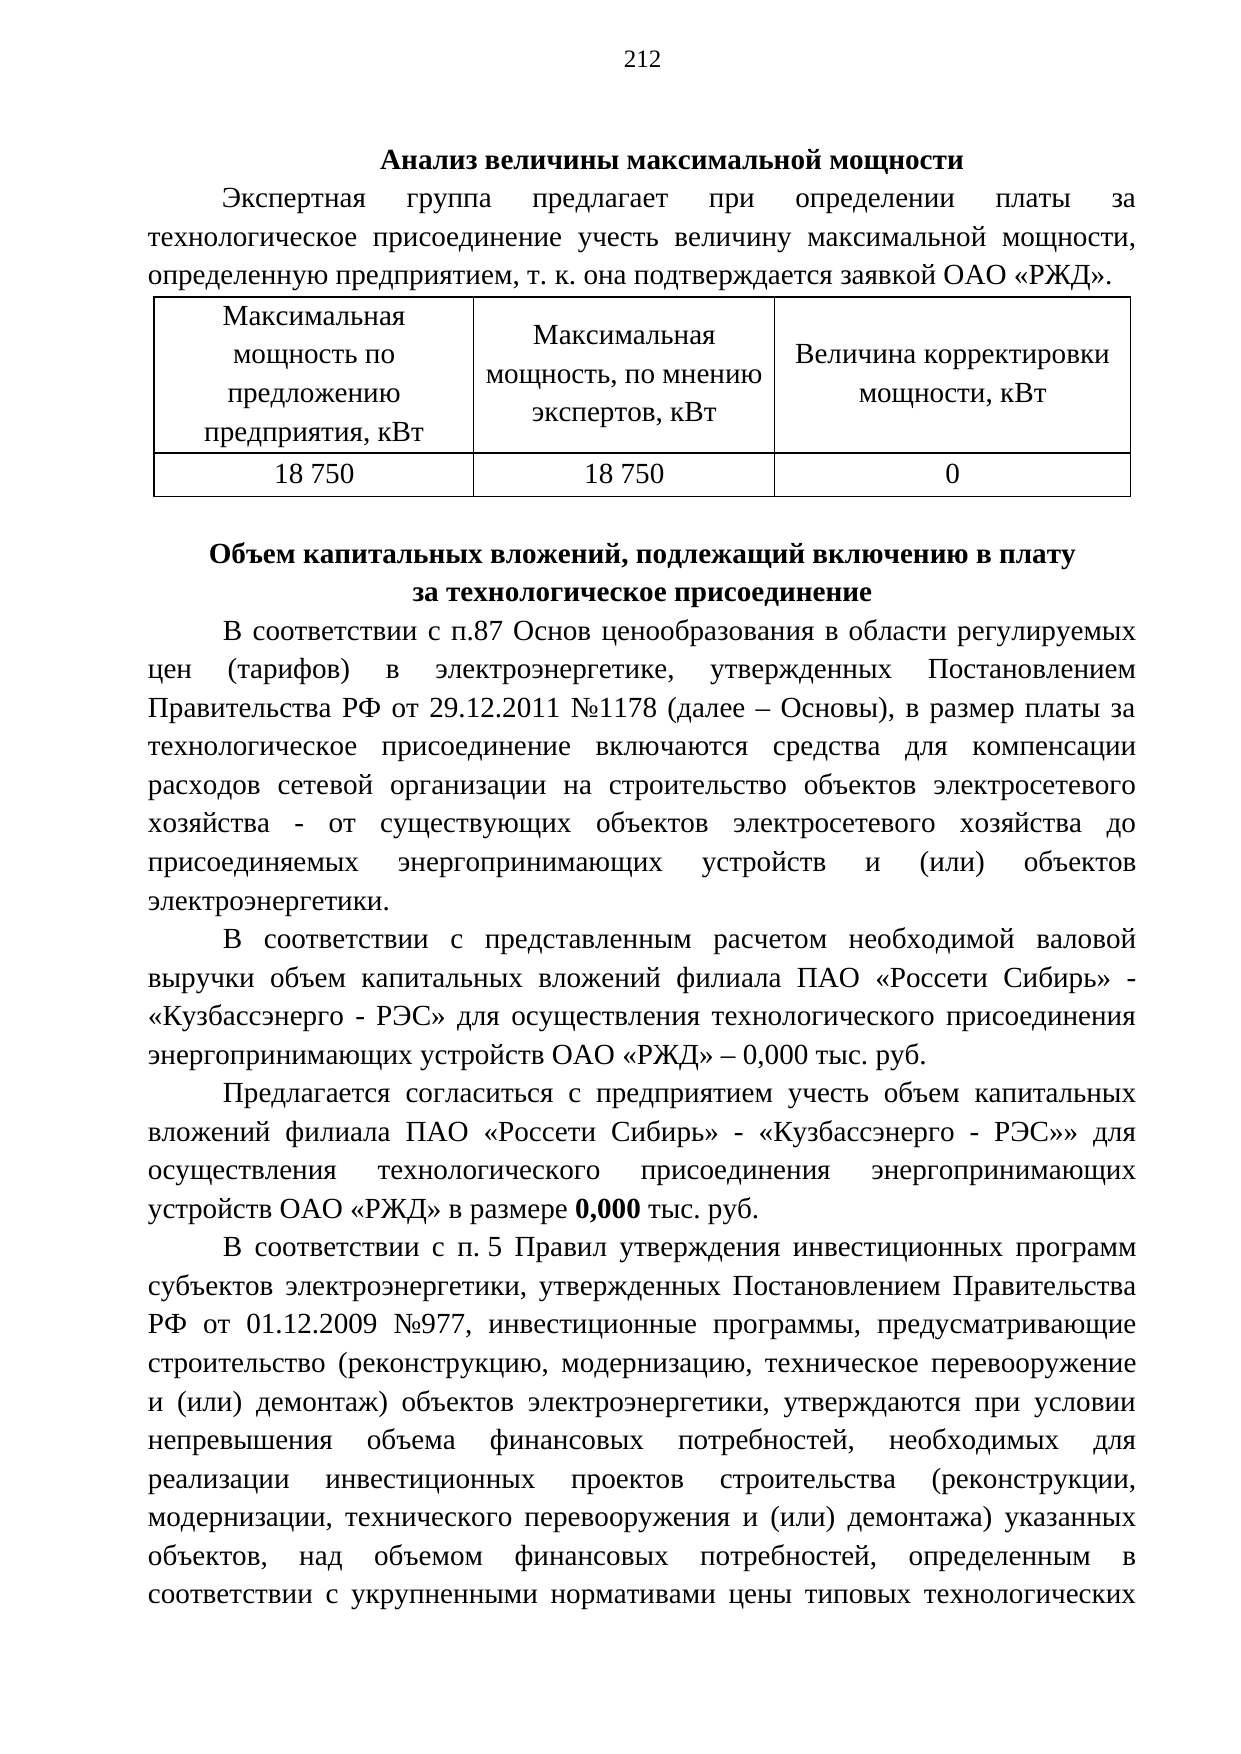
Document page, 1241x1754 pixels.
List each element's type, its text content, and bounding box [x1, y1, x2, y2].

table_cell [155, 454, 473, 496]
text Объем капитальных вложений, подлежащий включению в плату за технологическое присоединение [148, 536, 1137, 608]
text Анализ величины максимальной мощности [148, 142, 1137, 175]
text Предлагается согласиться с предприятием учесть объем капитальных вложений филиала ПАО «Россети Сибирь» - «Кузбассэнерго - РЭС»» для осуществления технологического присоединения энергопринимающих устройств ОАО «РЖД» в размере 0,000 тыс. руб. [148, 1075, 1137, 1224]
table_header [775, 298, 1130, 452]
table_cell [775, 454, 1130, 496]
text В соответствии с п.87 Основ ценообразования в области регулируемых цен (тарифов) в электроэнергетике, утвержденных Постановлением Правительства РФ от 29.12.2011 №1178 (далее – Основы), в размер платы за технологическое присоединение включаются средства для компенсации расходов сетевой организации на строительство объектов электросетевого хозяйства - от существующих объектов электросетевого хозяйства до присоединяемых энергопринимающих устройств и (или) объектов электроэнергетики. [148, 613, 1137, 916]
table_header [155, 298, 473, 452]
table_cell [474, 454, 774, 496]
text В соответствии с представленным расчетом необходимой валовой выручки объем капитальных вложений филиала ПАО «Россети Сибирь» - «Кузбассэнерго - РЭС» для осуществления технологического присоединения энергопринимающих устройств ОАО «РЖД» – 0,000 тыс. руб. [148, 921, 1137, 1070]
text Экспертная группа предлагает при определении платы за технологическое присоединение учесть величину максимальной мощности, определенную предприятием, т. к. она подтверждается заявкой ОАО «РЖД». [148, 180, 1137, 291]
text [148, 1229, 1137, 1610]
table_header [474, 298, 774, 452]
